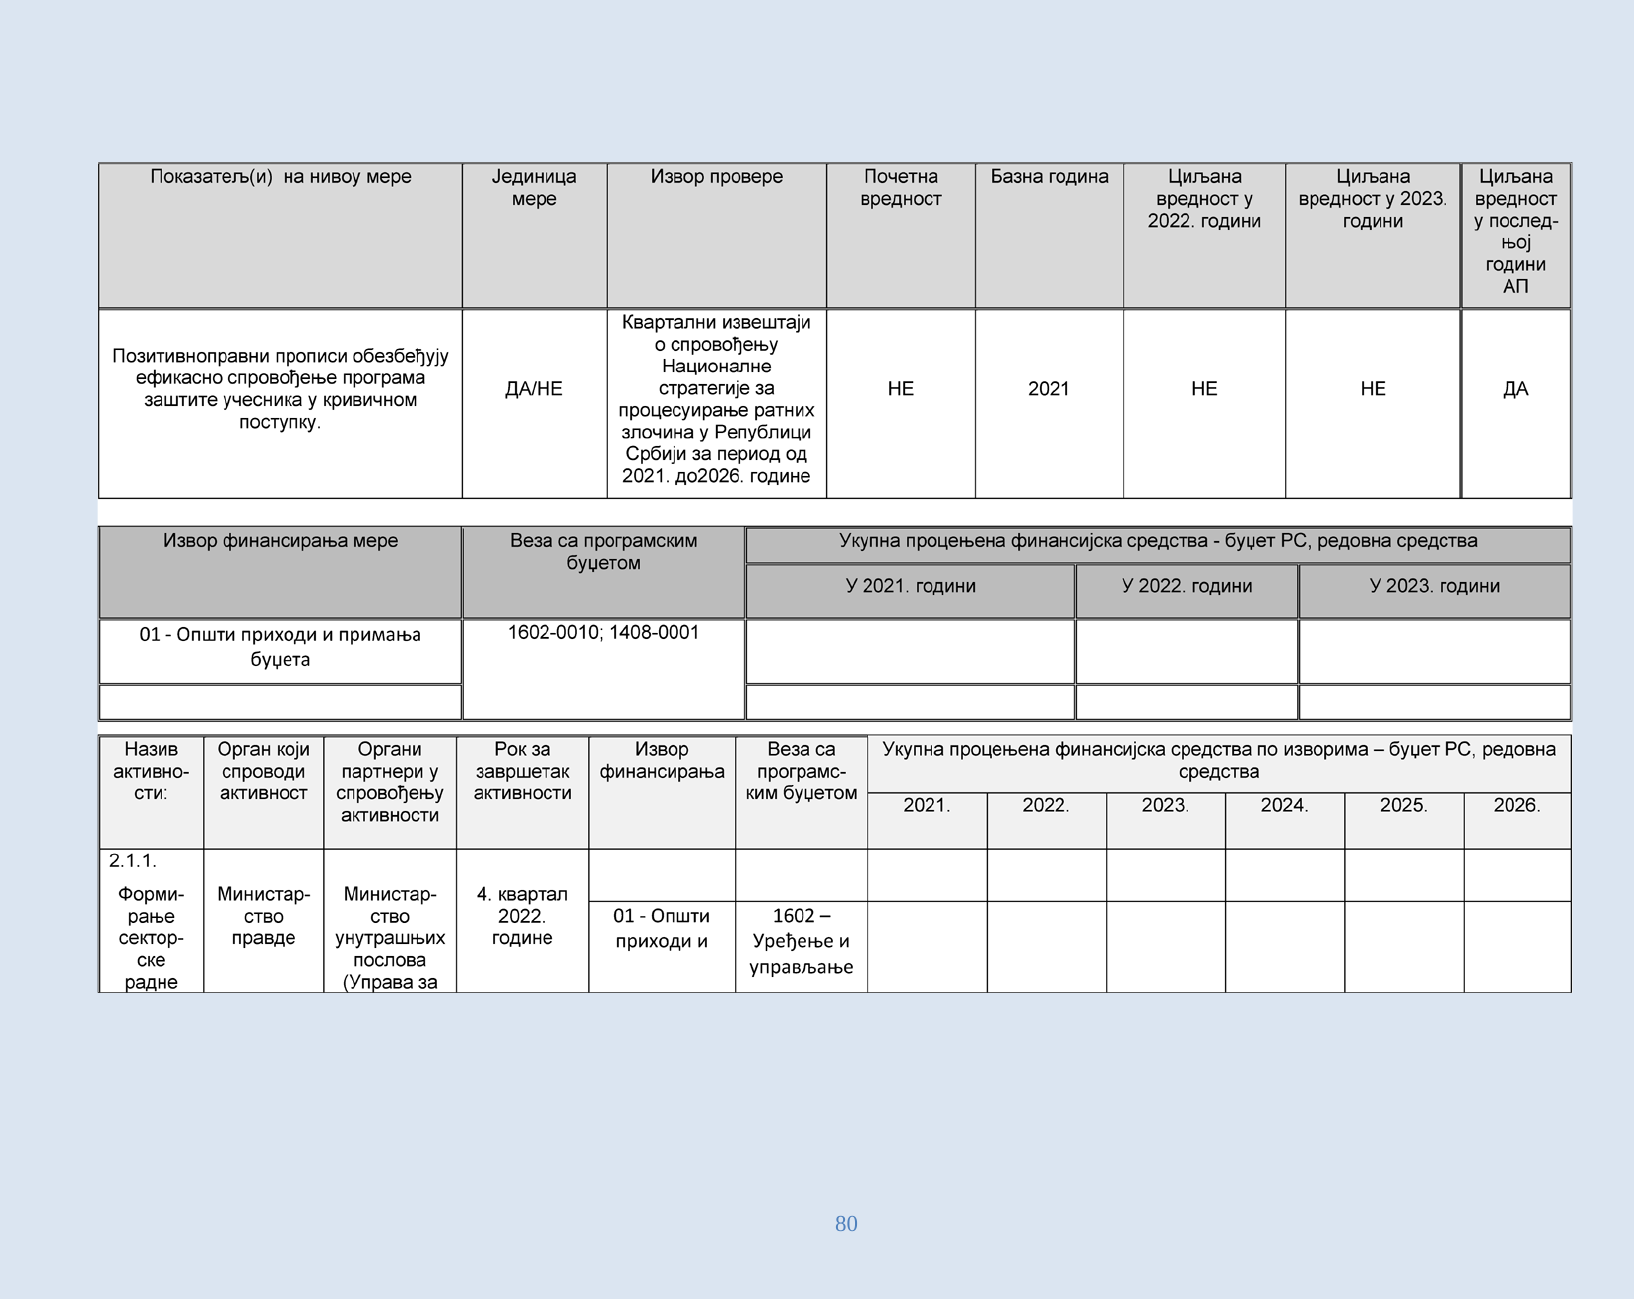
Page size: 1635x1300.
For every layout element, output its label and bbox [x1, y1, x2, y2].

picture [97, 162, 1573, 993]
